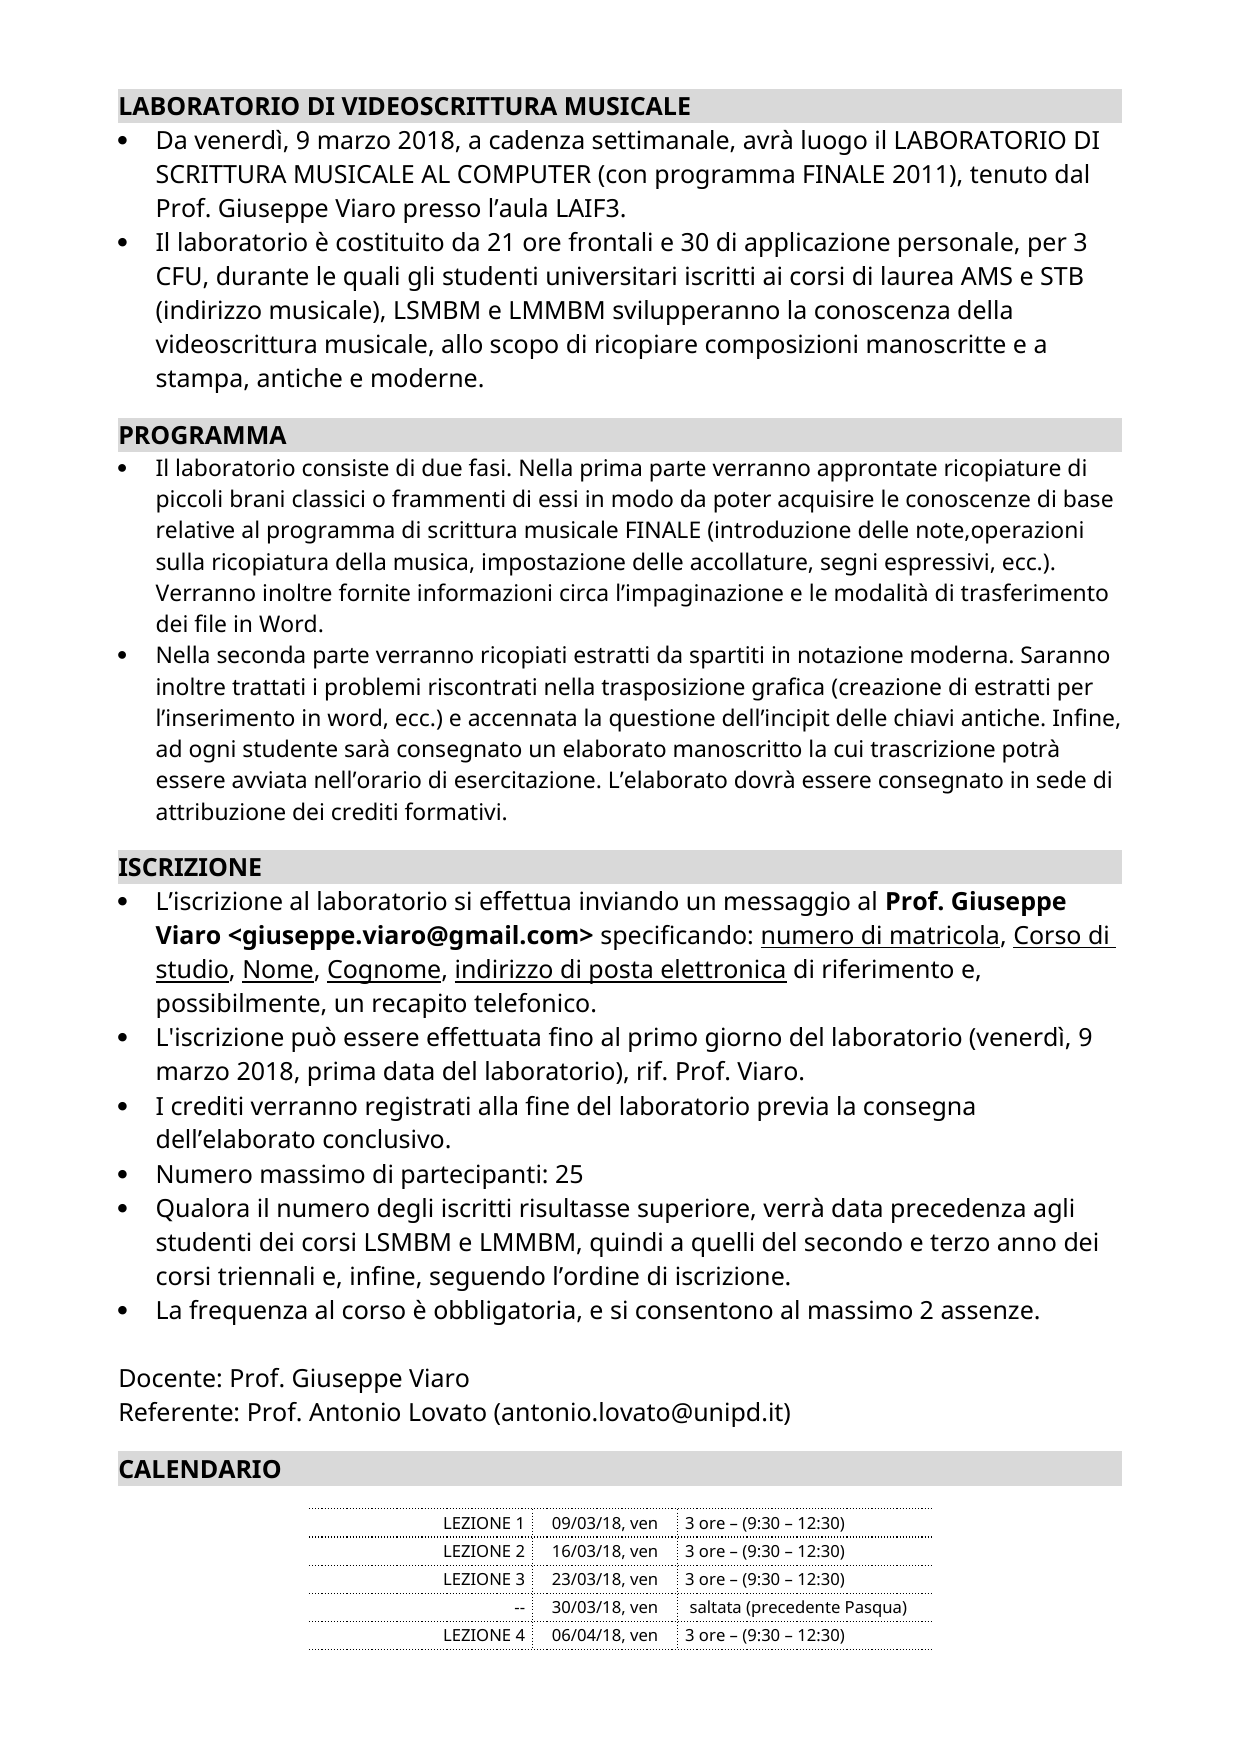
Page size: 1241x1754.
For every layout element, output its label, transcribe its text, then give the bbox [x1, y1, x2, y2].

text CALENDARIO [118, 1451, 1122, 1486]
table_header LEZIONE 1 [309, 1508, 532, 1536]
list Da venerdì, 9 marzo 2018, a cadenza settimanale, avrà luogo il LABORATORIO DI SCRITTURA MUSICALE AL COMPUTER (con programma FINALE 2011), tenuto dal Prof. Giuseppe Viaro presso l’aula LAIF3. [118, 123, 1122, 225]
table_cell saltata (precedente Pasqua) [678, 1593, 931, 1621]
list Il laboratorio è costituito da 21 ore frontali e 30 di applicazione personale, per 3 CFU, durante le quali gli studenti universitari iscritti ai corsi di laurea AMS e STB (indirizzo musicale), LSMBM e LMMBM svilupperanno la conoscenza della videoscrittura musicale, allo scopo di ricopiare composizioni manoscritte e a stampa, antiche e moderne. [118, 225, 1122, 395]
text PROGRAMMA [118, 418, 1122, 452]
list I crediti verranno registrati alla fine del laboratorio previa la consegna dell’elaborato conclusivo. [118, 1088, 1122, 1156]
table_cell 3 ore – (9:30 – 12:30) [678, 1536, 931, 1564]
list L’iscrizione al laboratorio si effettua inviando un messaggio al Prof. Giuseppe Viaro <giuseppe.viaro@gmail.com> specificando: numero di matricola, Corso di studio, Nome, Cognome, indirizzo di posta elettronica di riferimento e, possibilmente, un recapito telefonico. [118, 884, 1122, 1020]
table_cell -- [309, 1593, 532, 1621]
table_cell LEZIONE 4 [309, 1621, 532, 1649]
text Docente: Prof. Giuseppe Viaro [118, 1361, 1122, 1395]
text ISCRIZIONE [118, 850, 1122, 884]
table_cell 06/04/18, ven [532, 1621, 678, 1649]
list L'iscrizione può essere effettuata fino al primo giorno del laboratorio (venerdì, 9 marzo 2018, prima data del laboratorio), rif. Prof. Viaro. [118, 1020, 1122, 1088]
list Nella seconda parte verranno ricopiati estratti da spartiti in notazione moderna. Saranno inoltre trattati i problemi riscontrati nella trasposizione grafica (creazione di estratti per l’inserimento in word, ecc.) e accennata la questione dell’incipit delle chiavi antiche. Infine, ad ogni studente sarà consegnato un elaborato manoscritto la cui trascrizione potrà essere avviata nell’orario di esercitazione. L’elaborato dovrà essere consegnato in sede di attribuzione dei crediti formativi. [118, 639, 1122, 827]
table_cell 16/03/18, ven [532, 1536, 678, 1564]
table_header 3 ore – (9:30 – 12:30) [678, 1508, 931, 1536]
list Il laboratorio consiste di due fasi. Nella prima parte verranno approntate ricopiature di piccoli brani classici o frammenti di essi in modo da poter acquisire le conoscenze di base relative al programma di scrittura musicale FINALE (introduzione delle note,operazioni sulla ricopiatura della musica, impostazione delle accollature, segni espressivi, ecc.). Verranno inoltre fornite informazioni circa l’impaginazione e le modalità di trasferimento dei file in Word. [118, 452, 1122, 639]
table_cell LEZIONE 2 [309, 1536, 532, 1564]
table_cell 3 ore – (9:30 – 12:30) [678, 1565, 931, 1593]
text Referente: Prof. Antonio Lovato (antonio.lovato@unipd.it) [118, 1395, 1122, 1429]
table_cell LEZIONE 3 [309, 1565, 532, 1593]
list La frequenza al corso è obbligatoria, e si consentono al massimo 2 assenze. [118, 1292, 1122, 1327]
text LABORATORIO DI VIDEOSCRITTURA MUSICALE [118, 89, 1122, 123]
table_cell 30/03/18, ven [532, 1593, 678, 1621]
table_cell 23/03/18, ven [532, 1565, 678, 1593]
table_header 09/03/18, ven [532, 1508, 678, 1536]
list Qualora il numero degli iscritti risultasse superiore, verrà data precedenza agli studenti dei corsi LSMBM e LMMBM, quindi a quelli del secondo e terzo anno dei corsi triennali e, infine, seguendo l’ordine di iscrizione. [118, 1190, 1122, 1292]
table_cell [678, 1621, 931, 1649]
list Numero massimo di partecipanti: 25 [118, 1156, 1122, 1190]
